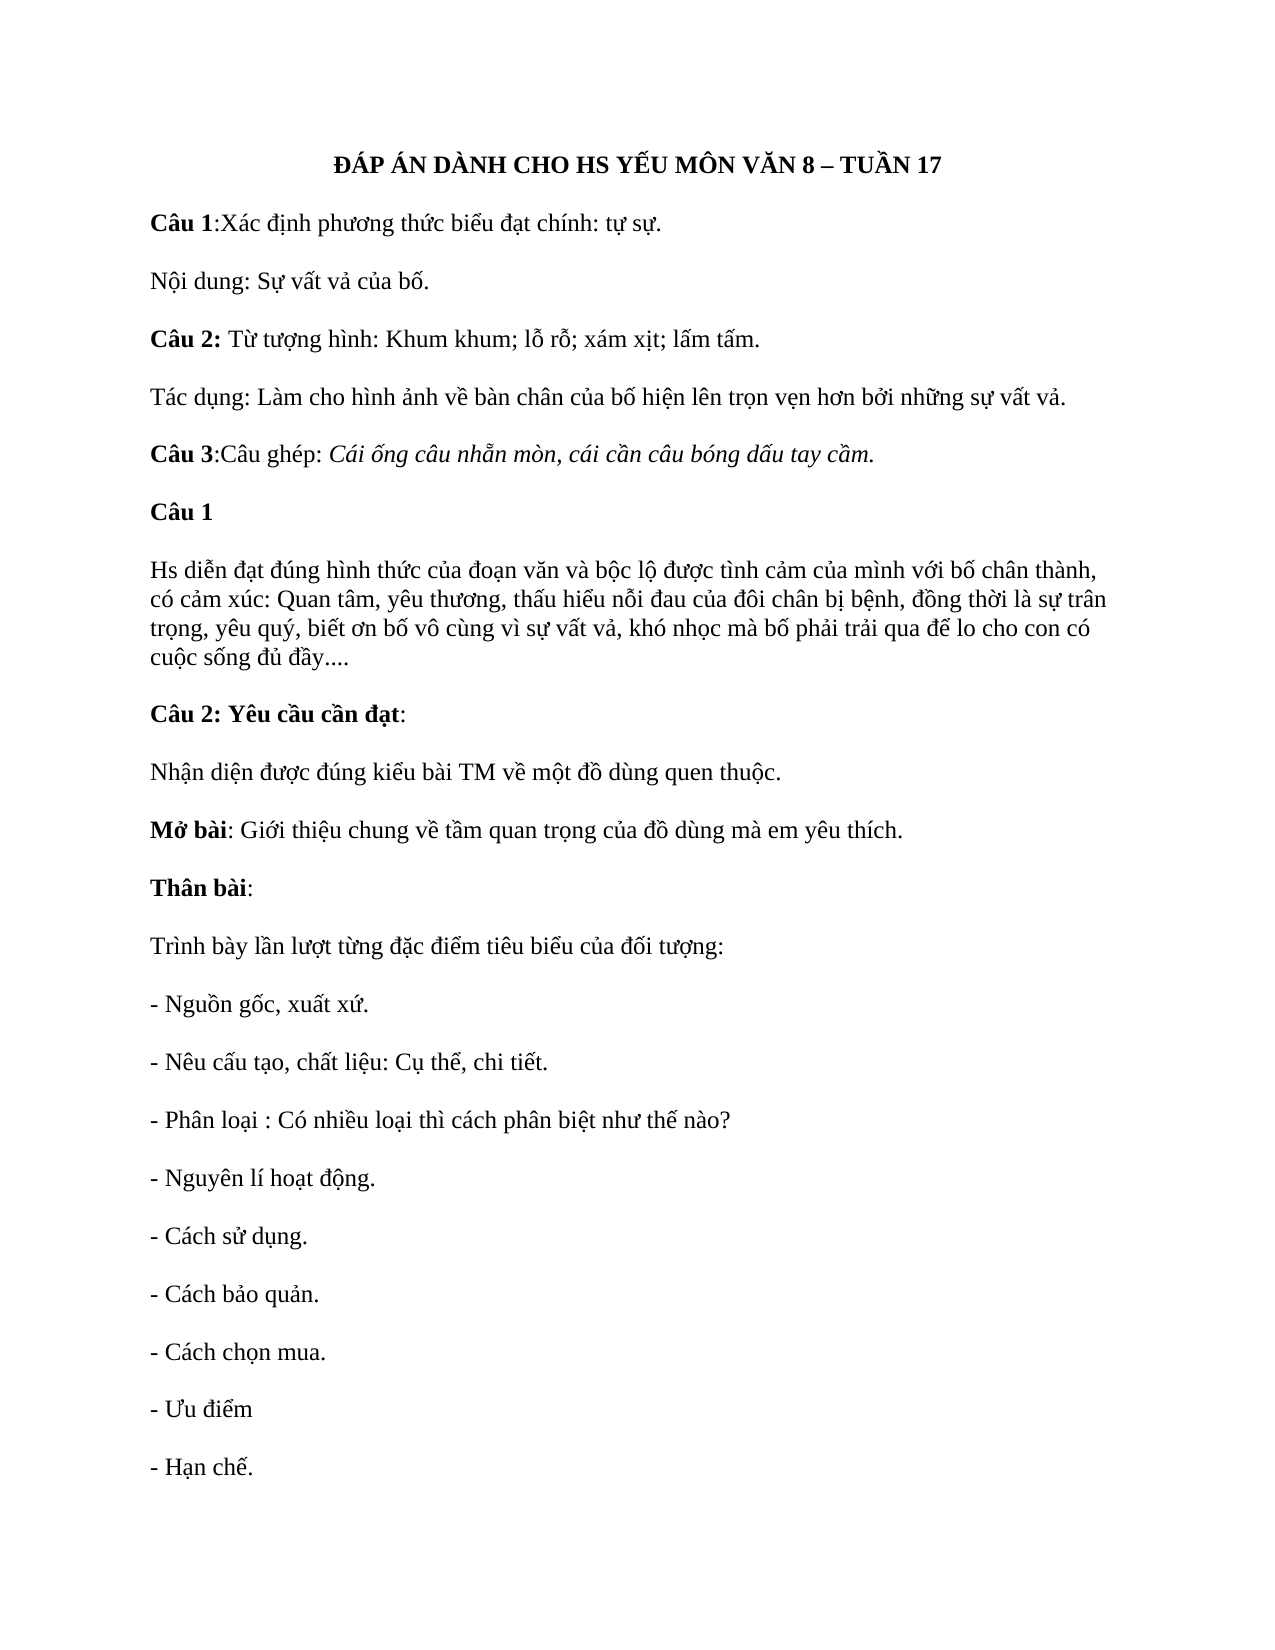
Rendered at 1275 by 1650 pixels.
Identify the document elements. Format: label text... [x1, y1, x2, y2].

text - Cách bảo quản. [150, 1279, 1125, 1307]
text Nhận diện được đúng kiểu bài TM về một đồ dùng quen thuộc. [150, 757, 1125, 786]
text Mở bài: Giới thiệu chung về tầm quan trọng của đồ dùng mà em yêu thích. [150, 815, 1125, 844]
text - Ưu điểm [150, 1394, 1125, 1423]
text - Nguồn gốc, xuất xứ. [150, 989, 1125, 1018]
text Câu 2: Từ tượng hình: Khum khum; lỗ rỗ; xám xịt; lấm tấm. [150, 324, 1125, 352]
text ĐÁP ÁN DÀNH CHO HS YẾU MÔN VĂN 8 – TUẦN 17 [150, 150, 1125, 179]
text - Hạn chế. [150, 1452, 1125, 1481]
text Thân bài: [150, 873, 1125, 902]
text - Nêu cấu tạo, chất liệu: Cụ thể, chi tiết. [150, 1047, 1125, 1076]
text - Cách sử dụng. [150, 1221, 1125, 1249]
text - Nguyên lí hoạt động. [150, 1163, 1125, 1192]
text Câu 3:Câu ghép: Cái ống câu nhẵn mòn, cái cần câu bóng dấu tay cầm. [150, 439, 1125, 468]
text - Phân loại : Có nhiều loại thì cách phân biệt như thế nào? [150, 1105, 1125, 1134]
text Câu 1:Xác định phương thức biểu đạt chính: tự sự. [150, 208, 1125, 237]
text Câu 2: Yêu cầu cần đạt: [150, 699, 1125, 728]
text Tác dụng: Làm cho hình ảnh về bàn chân của bố hiện lên trọn vẹn hơn bởi những sự vất vả. [150, 382, 1125, 410]
text - Cách chọn mua. [150, 1337, 1125, 1365]
text Trình bày lần lượt từng đặc điểm tiêu biểu của đối tượng: [150, 931, 1125, 960]
text Nội dung: Sự vất vả của bố. [150, 266, 1125, 294]
text Câu 1 [150, 497, 1125, 526]
text Hs diễn đạt đúng hình thức của đoạn văn và bộc lộ được tình cảm của mình với bố chân thành, có cảm xúc: Quan tâm, yêu thương, thấu hiểu nỗi đau của đôi chân bị bệnh, đồng thời là sự trân trọng, yêu quý, biết ơn bố vô cùng vì sự vất vả, khó nhọc mà bố phải trải qua để lo cho con có cuộc sống đủ đầy.... [150, 555, 1125, 670]
